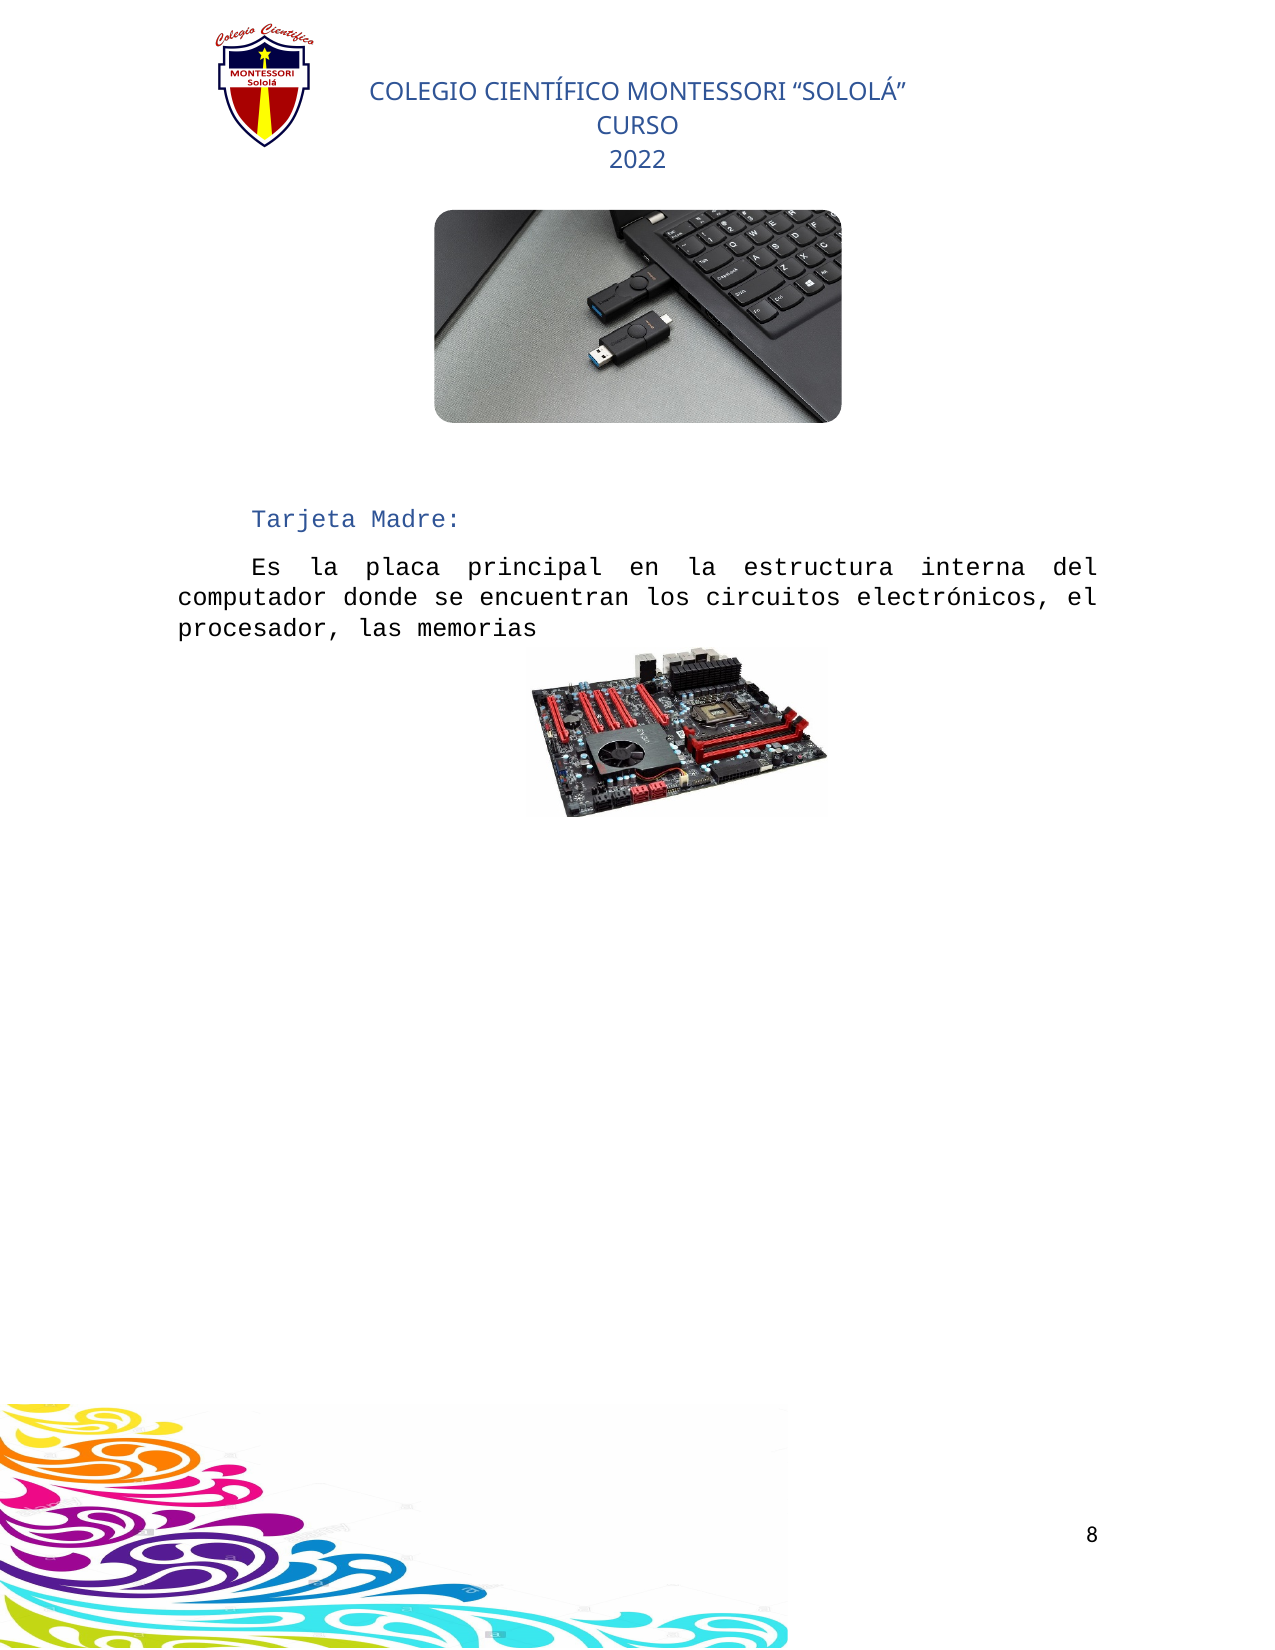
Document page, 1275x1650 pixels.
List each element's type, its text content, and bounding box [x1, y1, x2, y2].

picture [525, 647, 828, 816]
picture [211, 11, 316, 150]
text Tarjeta Madre: [177, 507, 1098, 535]
picture [0, 1404, 788, 1648]
picture [434, 209, 842, 423]
text Es la placa principal en la estructura interna del computador donde se encuentran los circuitos electrónicos, el procesador, las memorias [177, 554, 1098, 644]
